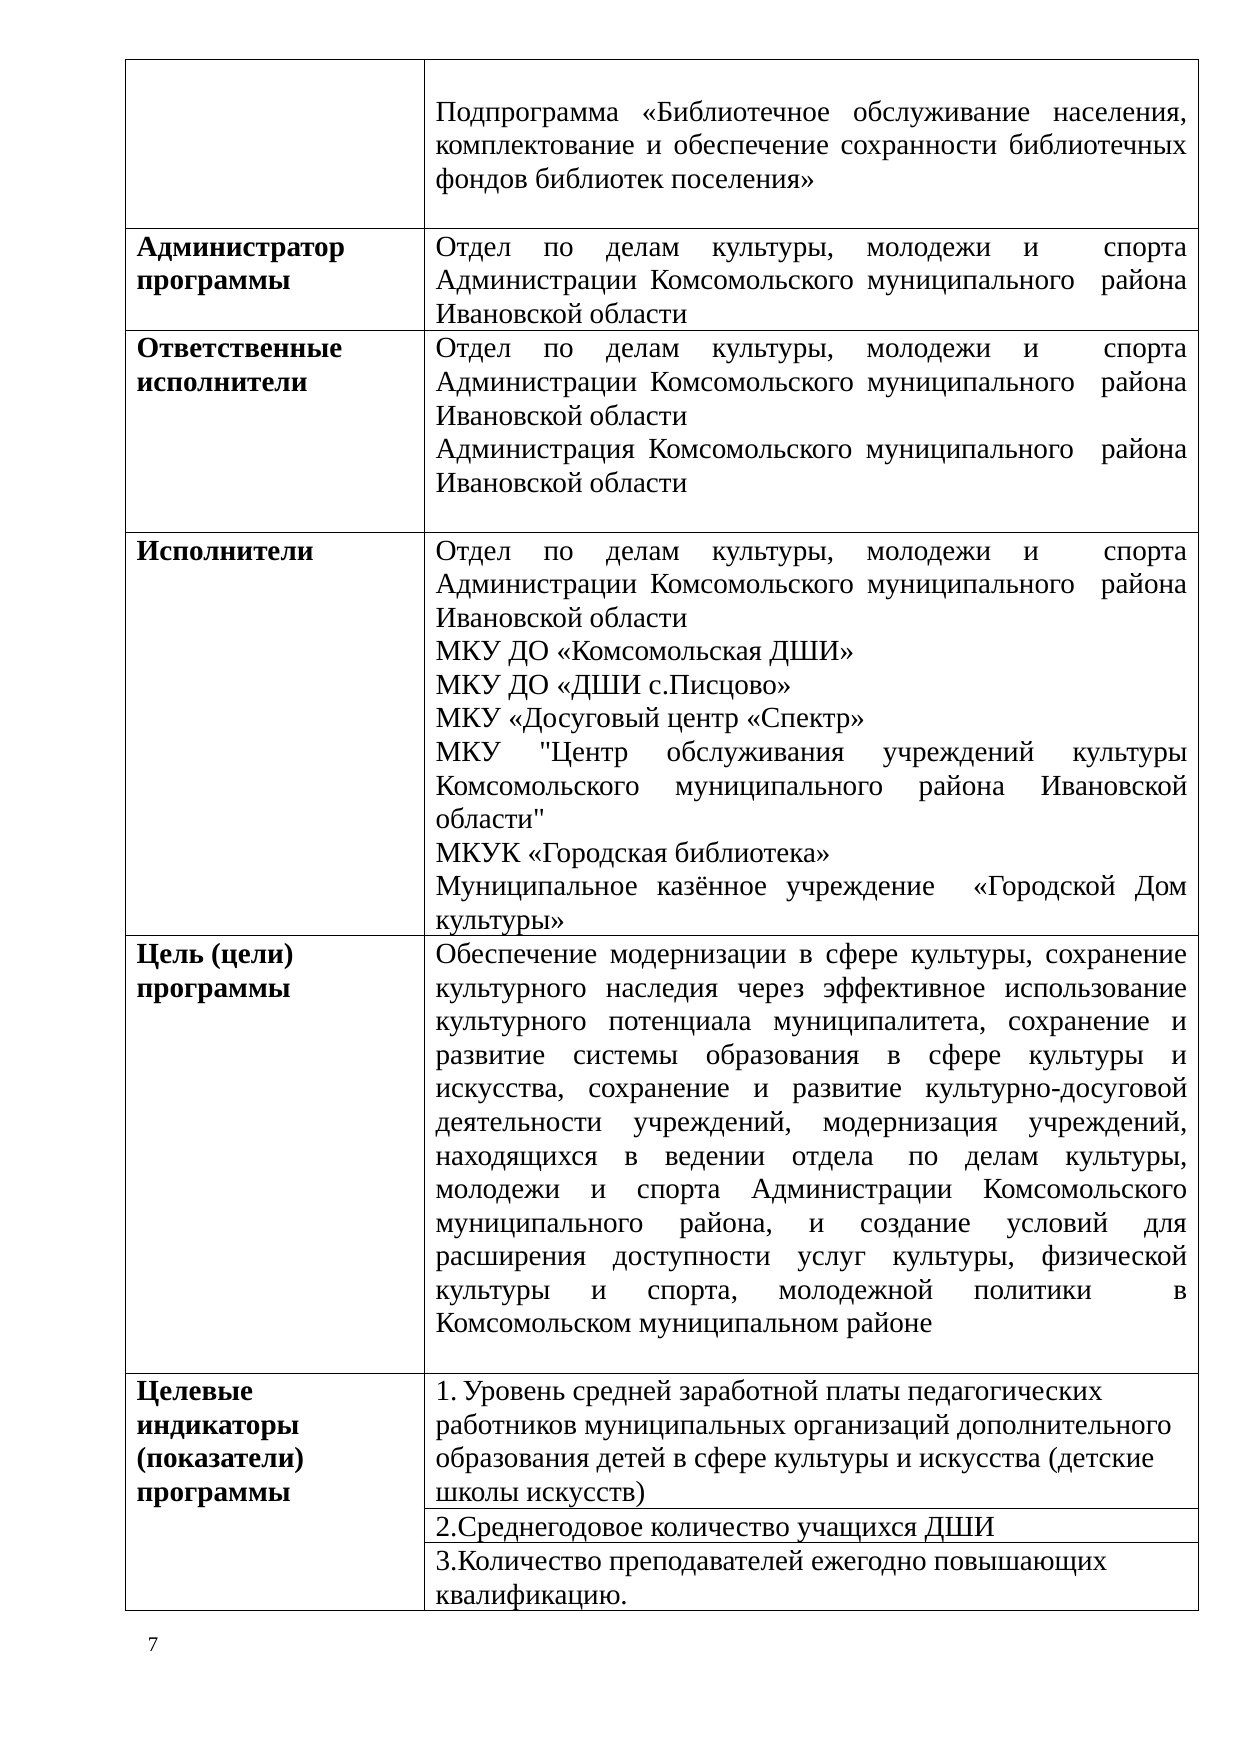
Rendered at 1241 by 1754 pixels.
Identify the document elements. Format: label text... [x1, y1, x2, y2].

table_cell Администратор программы [126, 229, 424, 329]
table_cell 1. Уровень средней заработной платы педагогических работников муниципальных организаций дополнительного образования детей в сфере культуры и искусства (детские школы искусств) [425, 1374, 1198, 1508]
table_cell Отдел по делам культуры, молодежи и спорта Администрации Комсомольского муниципального района Ивановской области [425, 229, 1198, 329]
table_cell 3.Количество преподавателей ежегодно повышающих квалификацию. [425, 1543, 1198, 1610]
table_cell Обеспечение модернизации в сфере культуры, сохранение культурного наследия через эффективное использование культурного потенциала муниципалитета, сохранение и развитие системы образования в сфере культуры и искусства, сохранение и развитие культурно-досуговой деятельности учреждений, модернизация учреждений, находящихся в ведении отдела по делам культуры, молодежи и спорта Администрации Комсомольского муниципального района, и создание условий для расширения доступности услуг культуры, физической культуры и спорта, молодежной политики в Комсомольском муниципальном районе [425, 936, 1198, 1372]
table_cell 2.Среднегодовое количество учащихся ДШИ [425, 1509, 1198, 1542]
table_cell Отдел по делам культуры, молодежи и спорта Администрации Комсомольского муниципального района Ивановской области Администрация Комсомольского муниципального района Ивановской области [425, 331, 1198, 532]
table_cell Ответственные исполнители [126, 331, 424, 532]
table_cell Отдел по делам культуры, молодежи и спорта Администрации Комсомольского муниципального района Ивановской области МКУ ДО «Комсомольская ДШИ» МКУ ДО «ДШИ с.Писцово» МКУ «Досуговый центр «Спектр» МКУ "Центр обслуживания учреждений культуры Комсомольского муниципального района Ивановской области" МКУК «Городская библиотека» Муниципальное казённое учреждение «Городской Дом культуры» [425, 533, 1198, 935]
table_cell Целевые индикаторы (показатели) программы [126, 1374, 424, 1610]
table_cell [425, 60, 1198, 228]
table_cell Исполнители [126, 533, 424, 935]
table_cell Цель (цели) программы [126, 936, 424, 1372]
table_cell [126, 60, 424, 228]
